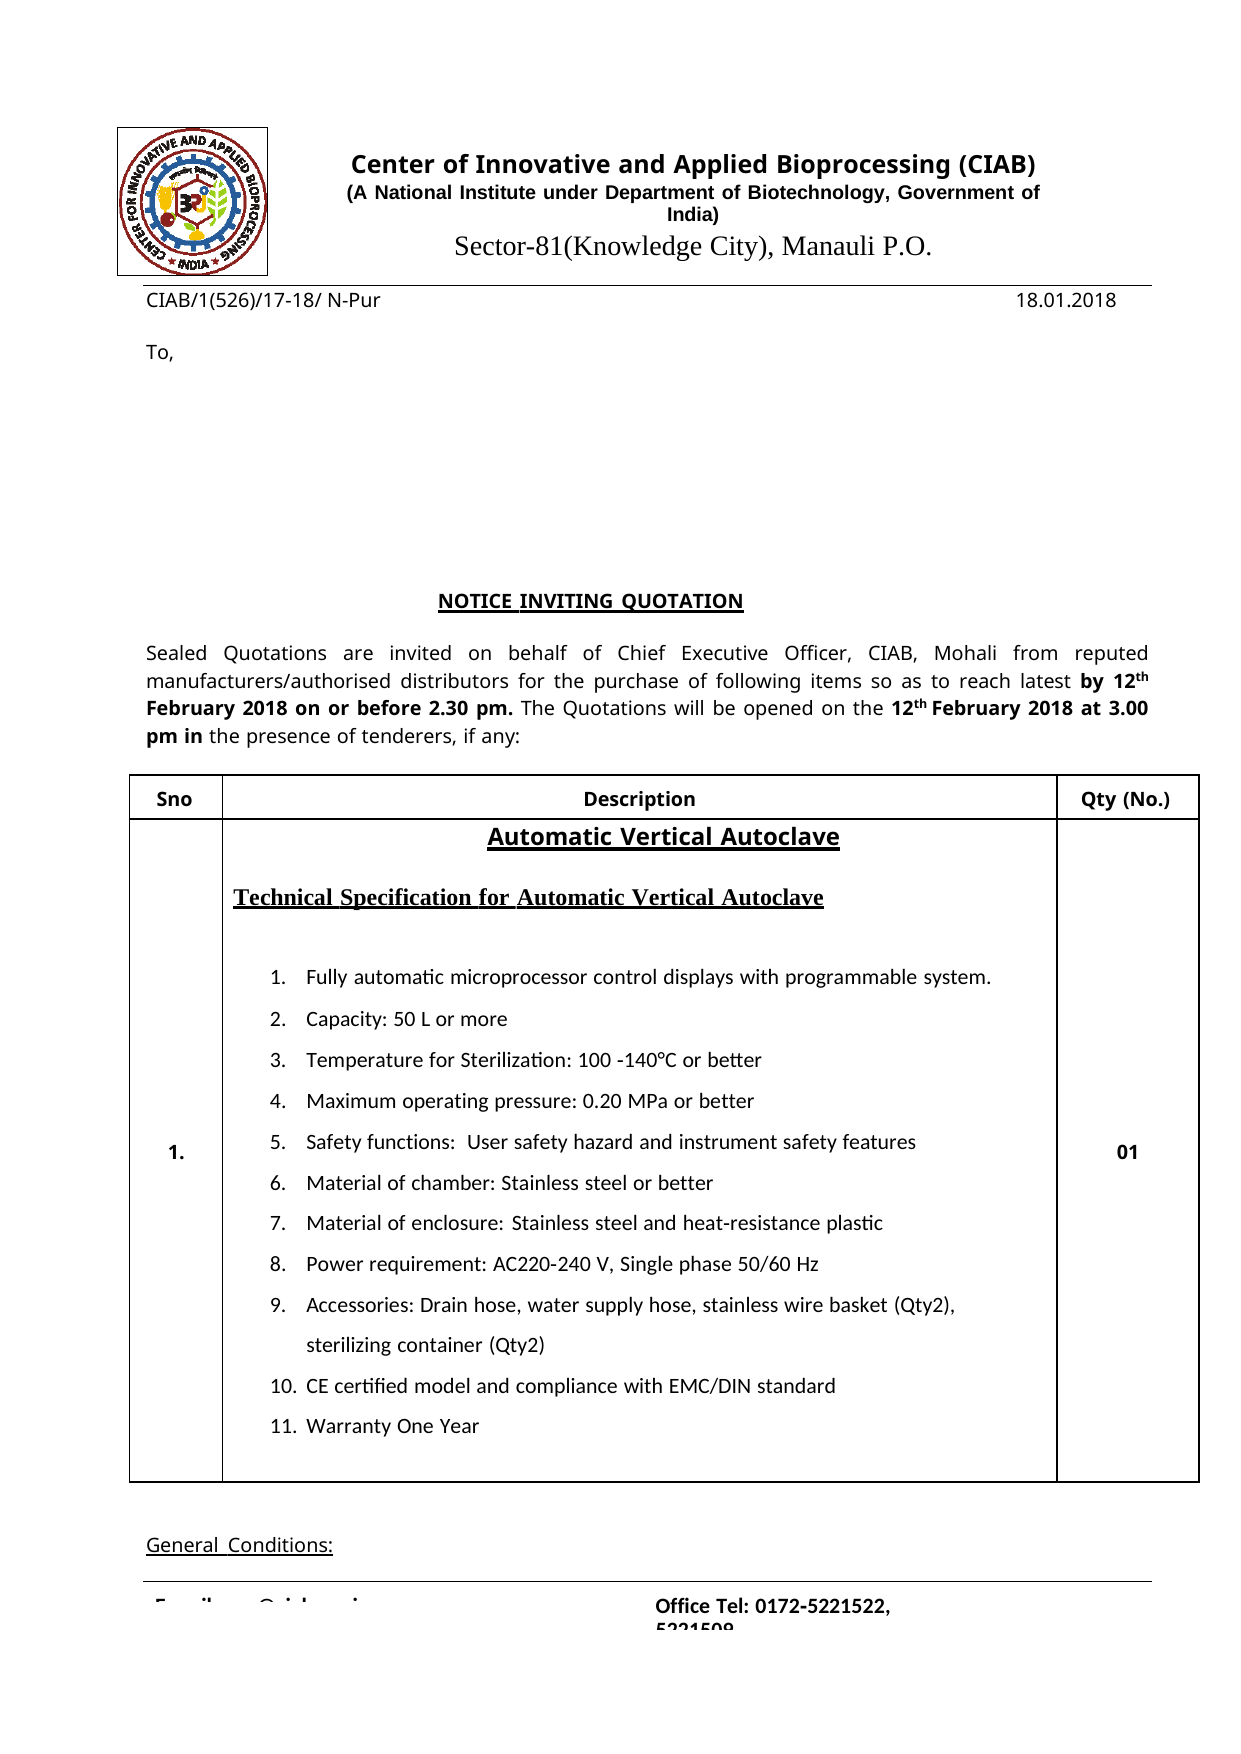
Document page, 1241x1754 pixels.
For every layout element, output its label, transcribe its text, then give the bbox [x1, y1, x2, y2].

table_header Sno [130, 776, 222, 818]
table_cell 01 [1058, 820, 1198, 1481]
text To, [146, 338, 1176, 365]
picture [118, 128, 267, 275]
text CIAB/1(526)/17-18/ N-Pur 18.01.2018 [146, 286, 1176, 313]
table_header Description [223, 776, 1056, 818]
text NOTICE INVITING QUOTATION [438, 588, 1176, 614]
text Sealed Quotations are invited on behalf of Chief Executive Officer, CIAB, Mohali from reputed manufacturers/authorised distributors for the purchase of following items so as to reach latest by 12th February 2018 on or before 2.30 pm. The Quotations will be opened on the 12th February 2018 at 3.00 pm in the presence of tenderers, if any: [146, 640, 1149, 749]
table_cell Automatic Vertical Autoclave Technical Specification for Automatic Vertical Autoclave Fully automatic microprocessor control displays with programmable system. Capacity: 50 L or more Temperature for Sterilization: 100 ‐140°C or better Maximum operating pressure: 0.20 MPa or better Safety functions: User safety hazard and instrument safety features Material of chamber: Stainless steel or better Material of enclosure: Stainless steel and heat‐resistance plastic Power requirement: AC220‐240 V, Single phase 50/60 Hz Accessories: Drain hose, water supply hose, stainless wire basket (Qty2), sterilizing container (Qty2) CE certified model and compliance with EMC/DIN standard Warranty One Year [223, 820, 1056, 1481]
table_cell 1. [130, 820, 222, 1481]
table_header Qty (No.) [1058, 776, 1198, 818]
text General Conditions: [146, 1531, 1176, 1558]
